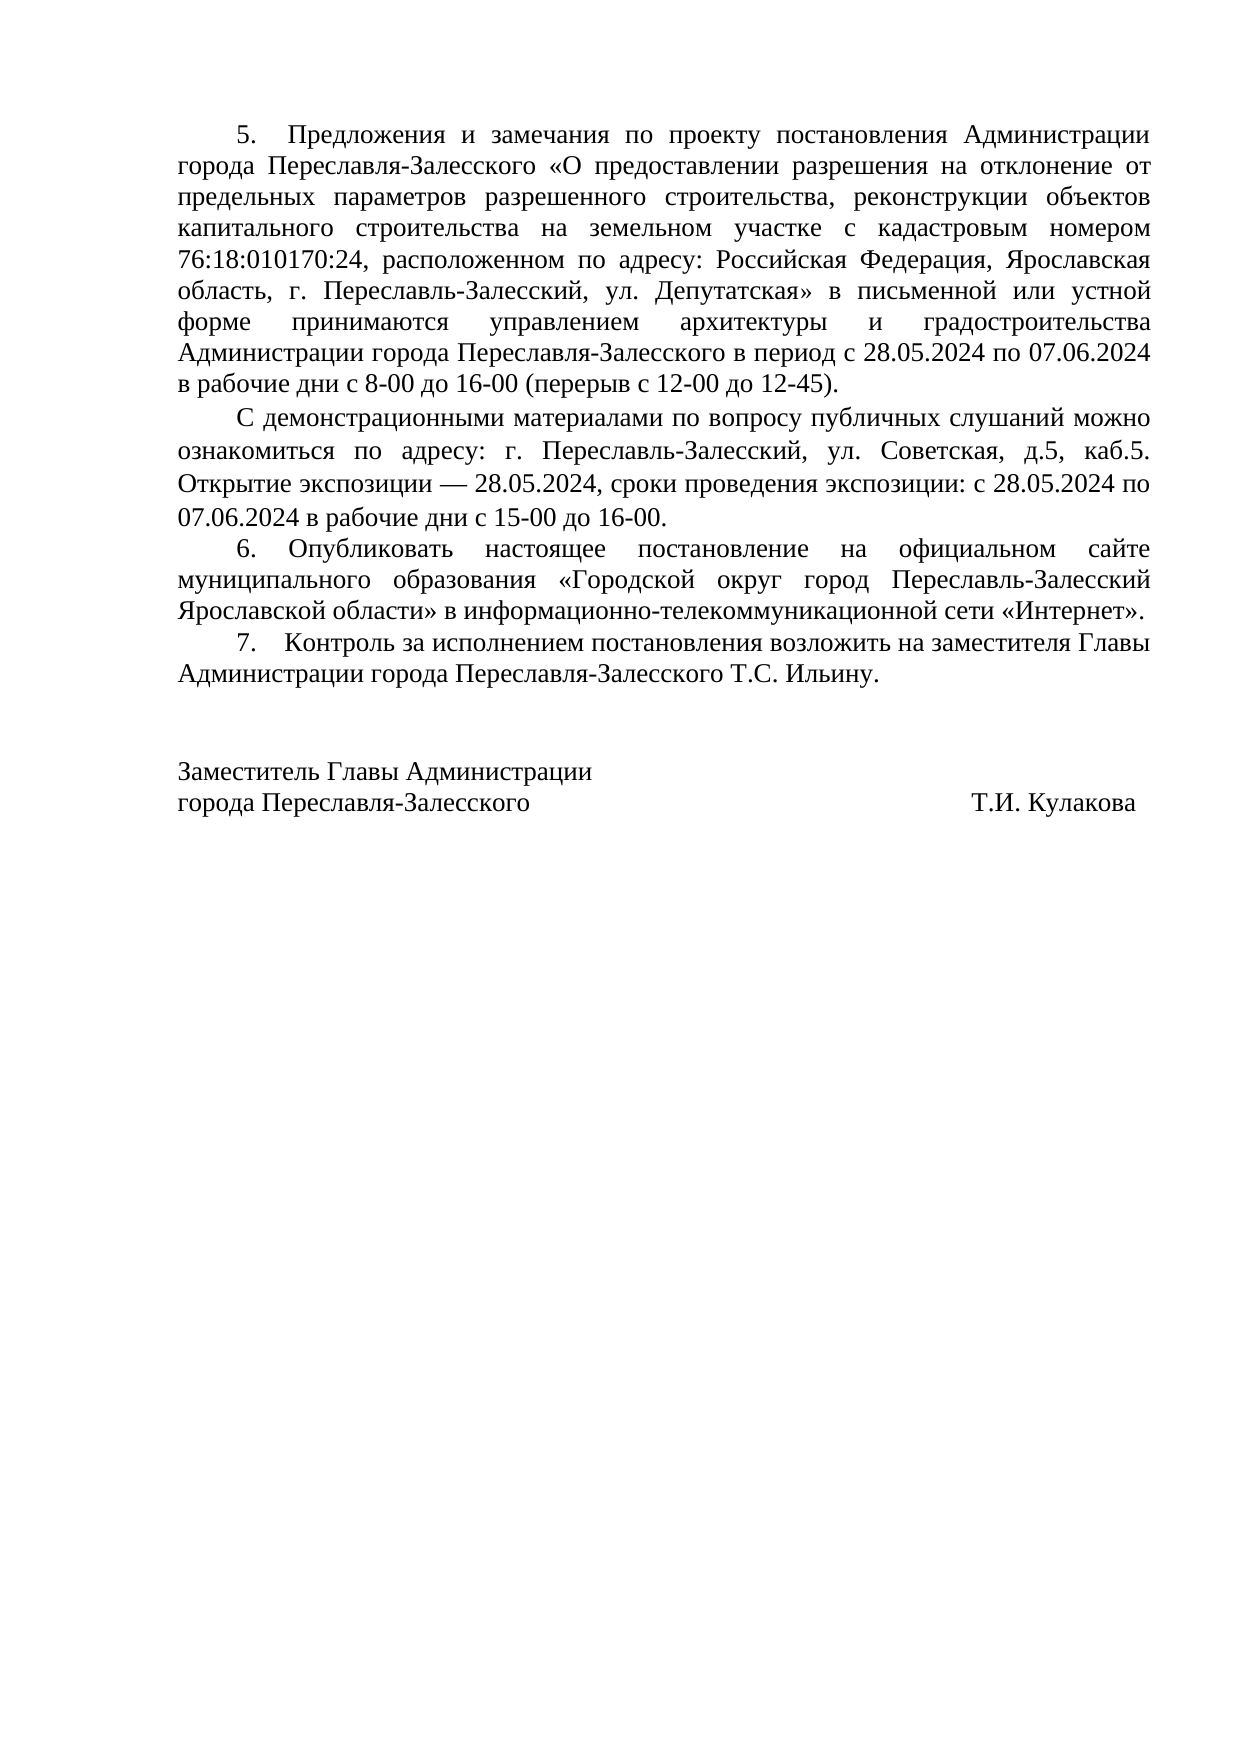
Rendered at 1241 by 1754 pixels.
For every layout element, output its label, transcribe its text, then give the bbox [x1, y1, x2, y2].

text 6. Опубликовать настоящее постановление на официальном сайте муниципального образования «Городской округ город Переславль-Залесский Ярославской области» в информационно-телекоммуникационной сети «Интернет». [177, 532, 1152, 626]
list 7. Контроль за исполнением постановления возложить на заместителя Главы Администрации города Переславля-Залесского Т.С. Ильину. [177, 626, 1152, 688]
text Заместитель Главы Администрации города Переславля-Залесского Т.И. Кулакова [177, 755, 1152, 817]
text 5. Предложения и замечания по проекту постановления Администрации города Переславля-Залесского «О предоставлении разрешения на отклонение от предельных параметров разрешенного строительства, реконструкции объектов капитального строительства на земельном участке с кадастровым номером 76:18:010170:24, расположенном по адресу: Российская Федерация, Ярославская область, г. Переславль-Залесский, ул. Депутатская» в письменной или устной форме принимаются управлением архитектуры и градостроительства Администрации города Переславля-Залесского в период с 28.05.2024 по 07.06.2024 в рабочие дни с 8-00 до 16-00 (перерыв с 12-00 до 12-45). [177, 118, 1152, 398]
text С демонстрационными материалами по вопросу публичных слушаний можно ознакомиться по адресу: г. Переславль-Залесский, ул. Советская, д.5, каб.5. Открытие экспозиции — 28.05.2024, сроки проведения экспозиции: с 28.05.2024 по 07.06.2024 в рабочие дни с 15-00 до 16-00. [177, 398, 1152, 532]
